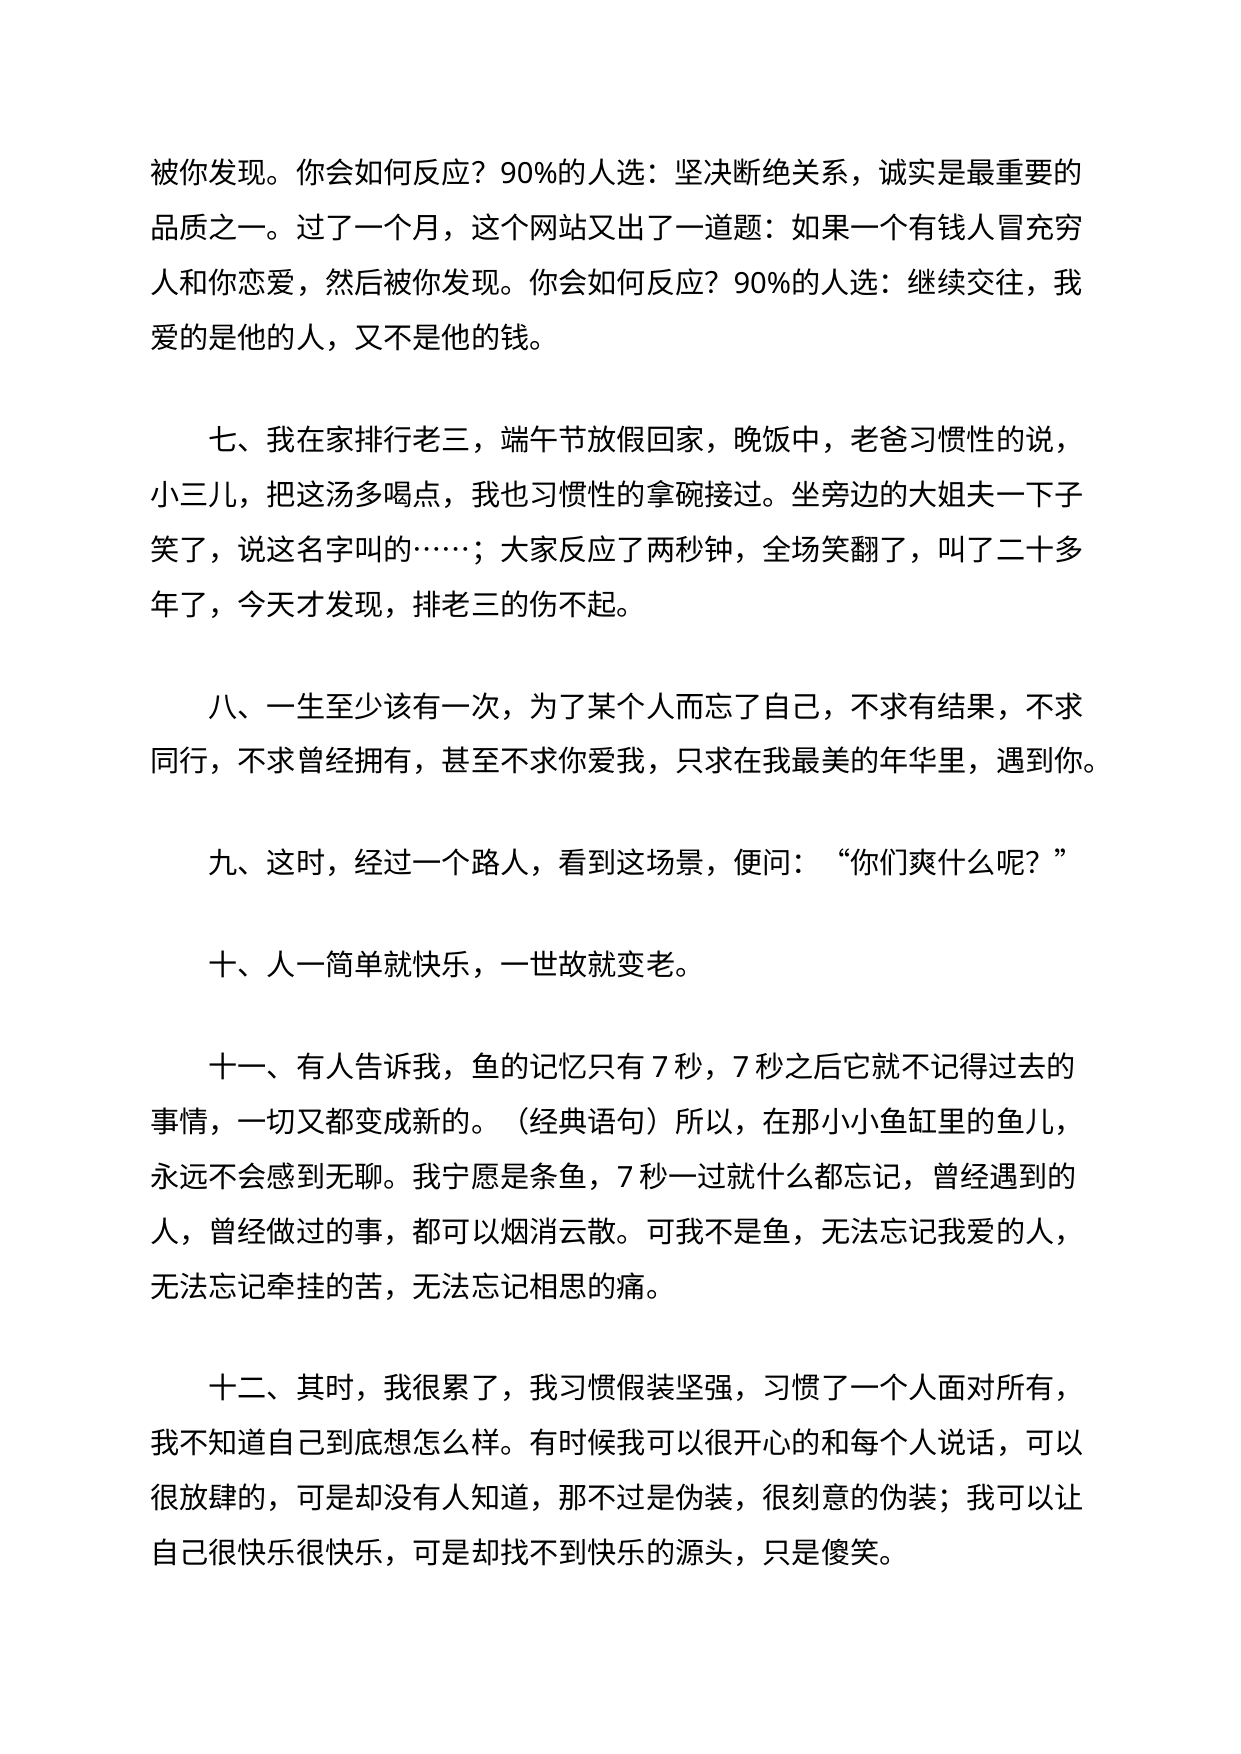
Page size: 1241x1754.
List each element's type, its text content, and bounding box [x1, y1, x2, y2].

text 七、我在家排行老三，端午节放假回家，晚饭中，老爸习惯性的说，小三儿，把这汤多喝点，我也习惯性的拿碗接过。坐旁边的大姐夫一下子笑了，说这名字叫的……；大家反应了两秒钟，全场笑翻了，叫了二十多年了，今天才发现，排老三的伤不起。 [150, 417, 1090, 624]
text 十、人一简单就快乐，一世故就变老。 [150, 942, 1090, 984]
text 九、这时，经过一个路人，看到这场景，便问：“你们爽什么呢？” [150, 840, 1090, 882]
text 十一、有人告诉我，鱼的记忆只有7秒，7秒之后它就不记得过去的事情，一切又都变成新的。（经典语句）所以，在那小小鱼缸里的鱼儿，永远不会感到无聊。我宁愿是条鱼，7秒一过就什么都忘记，曾经遇到的人，曾经做过的事，都可以烟消云散。可我不是鱼，无法忘记我爱的人，无法忘记牵挂的苦，无法忘记相思的痛。 [150, 1043, 1090, 1305]
text 八、一生至少该有一次，为了某个人而忘了自己，不求有结果，不求同行，不求曾经拥有，甚至不求你爱我，只求在我最美的年华里，遇到你。 [150, 683, 1090, 780]
text 十二、其时，我很累了，我习惯假装坚强，习惯了一个人面对所有，我不知道自己到底想怎么样。有时候我可以很开心的和每个人说话，可以很放肆的，可是却没有人知道，那不过是伪装，很刻意的伪装；我可以让自己很快乐很快乐，可是却找不到快乐的源头，只是傻笑。 [150, 1365, 1090, 1572]
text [150, 150, 1090, 357]
